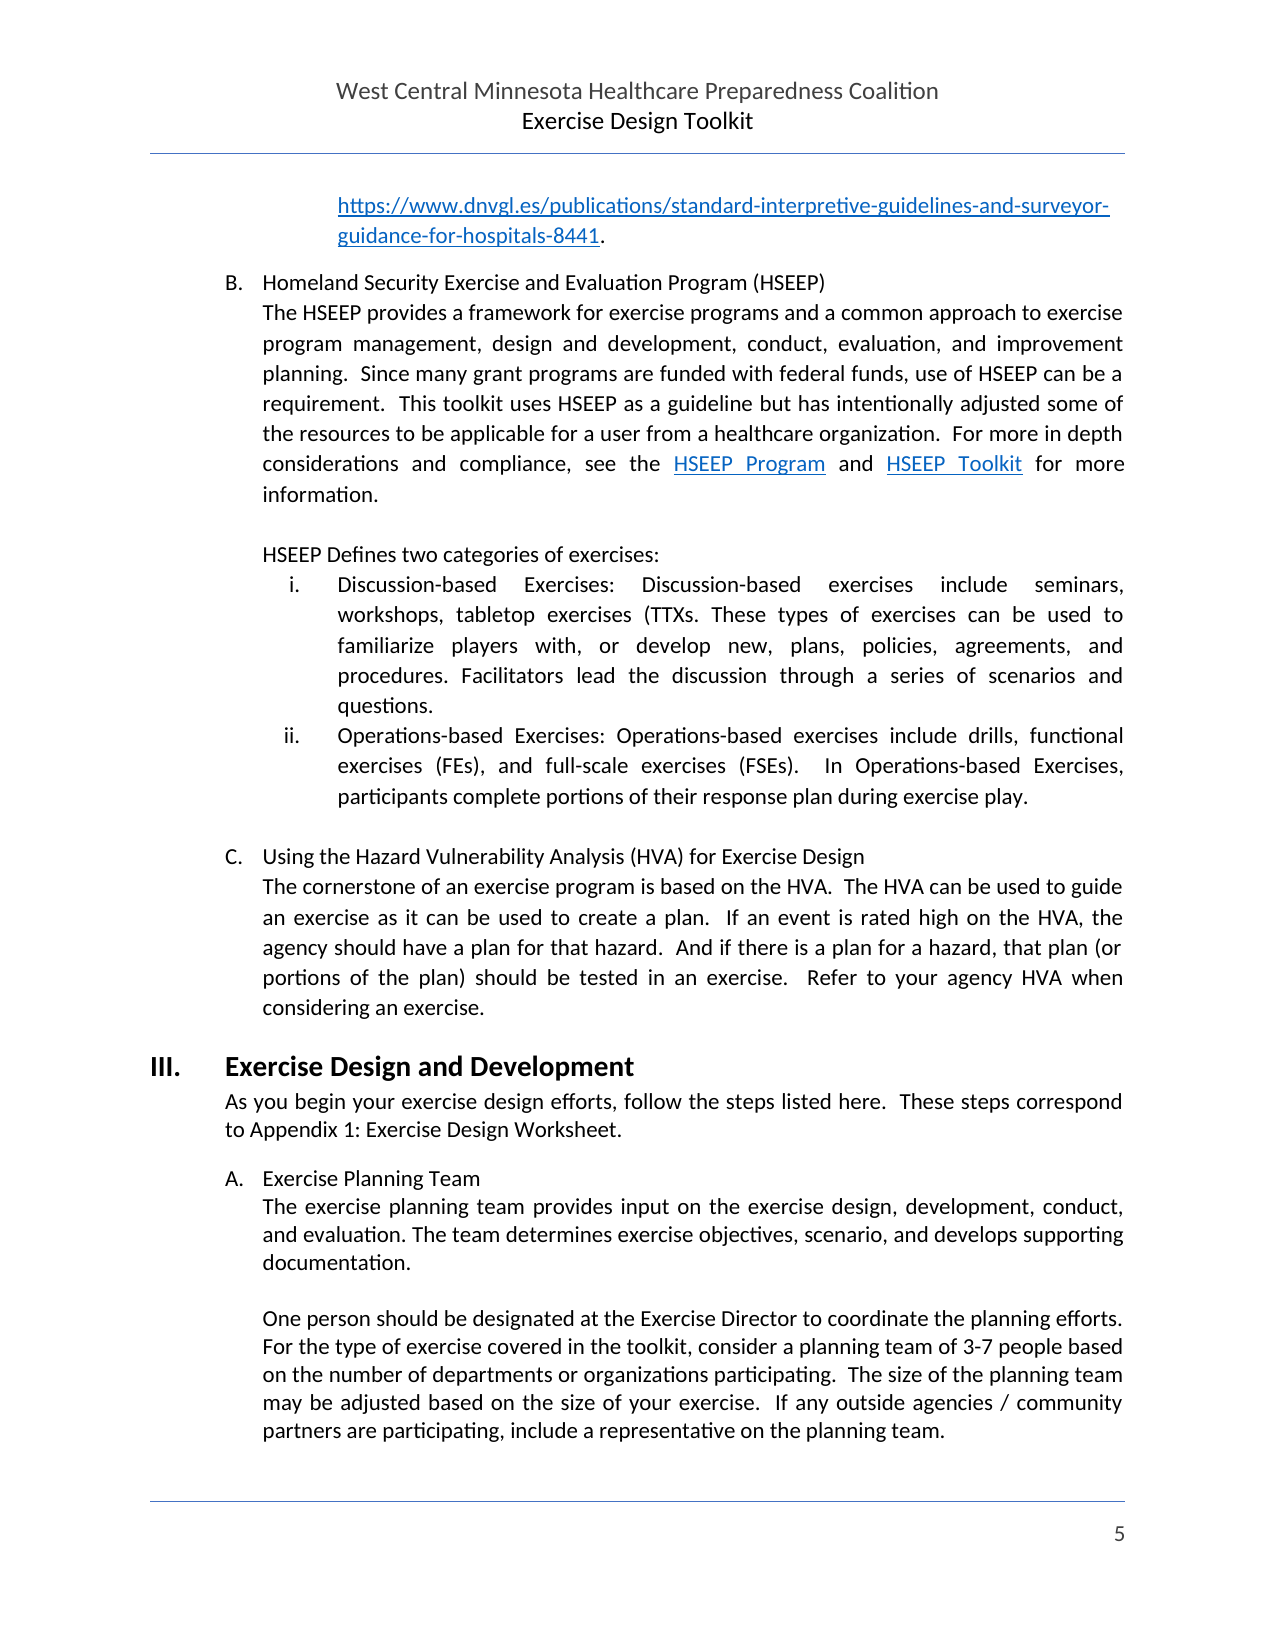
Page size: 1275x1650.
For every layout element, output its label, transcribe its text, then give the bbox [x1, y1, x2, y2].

list Discussion-based Exercises: Discussion-based exercises include seminars, workshops, tabletop exercises (TTXs. These types of exercises can be used to familiarize players with, or develop new, plans, policies, agreements, and procedures. Facilitators lead the discussion through a series of scenarios and questions. [300, 570, 1125, 719]
list One person should be designated at the Exercise Director to coordinate the planning efforts. For the type of exercise covered in the toolkit, consider a planning team of 3-7 people based on the number of departments or organizations participating. The size of the planning team may be adjusted based on the size of your exercise. If any outside agencies / community partners are participating, include a representative on the planning team. [262, 1304, 1125, 1444]
list Using the Hazard Vulnerability Analysis (HVA) for Exercise Design [225, 842, 1125, 870]
text As you begin your exercise design efforts, follow the steps listed here. These steps correspond to Appendix 1: Exercise Design Worksheet. [225, 1087, 1125, 1143]
text https://www.dnvgl.es/publications/standard-interpretive-guidelines-and-surveyor-guidance-for-hospitals-8441. [337, 191, 1125, 249]
list The exercise planning team provides input on the exercise design, development, conduct, and evaluation. The team determines exercise objectives, scenario, and develops supporting documentation. [262, 1192, 1125, 1276]
list The cornerstone of an exercise program is based on the HVA. The HVA can be used to guide an exercise as it can be used to create a plan. If an event is rated high on the HVA, the agency should have a plan for that hazard. And if there is a plan for a hazard, that plan (or portions of the plan) should be tested in an exercise. Refer to your agency HVA when considering an exercise. [262, 872, 1125, 1021]
list Homeland Security Exercise and Evaluation Program (HSEEP) [225, 268, 1125, 296]
subtitle Exercise Design and Development [150, 1048, 1125, 1084]
list Exercise Planning Team [225, 1164, 1125, 1192]
list The HSEEP provides a framework for exercise programs and a common approach to exercise program management, design and development, conduct, evaluation, and improvement planning. Since many grant programs are funded with federal funds, use of HSEEP can be a requirement. This toolkit uses HSEEP as a guideline but has intentionally adjusted some of the resources to be applicable for a user from a healthcare organization. For more in depth considerations and compliance, see the HSEEP Program and HSEEP Toolkit for more information. [262, 298, 1125, 508]
list HSEEP Defines two categories of exercises: [262, 540, 1125, 568]
list Operations-based Exercises: Operations-based exercises include drills, functional exercises (FEs), and full-scale exercises (FSEs). In Operations-based Exercises, participants complete portions of their response plan during exercise play. [300, 721, 1125, 810]
